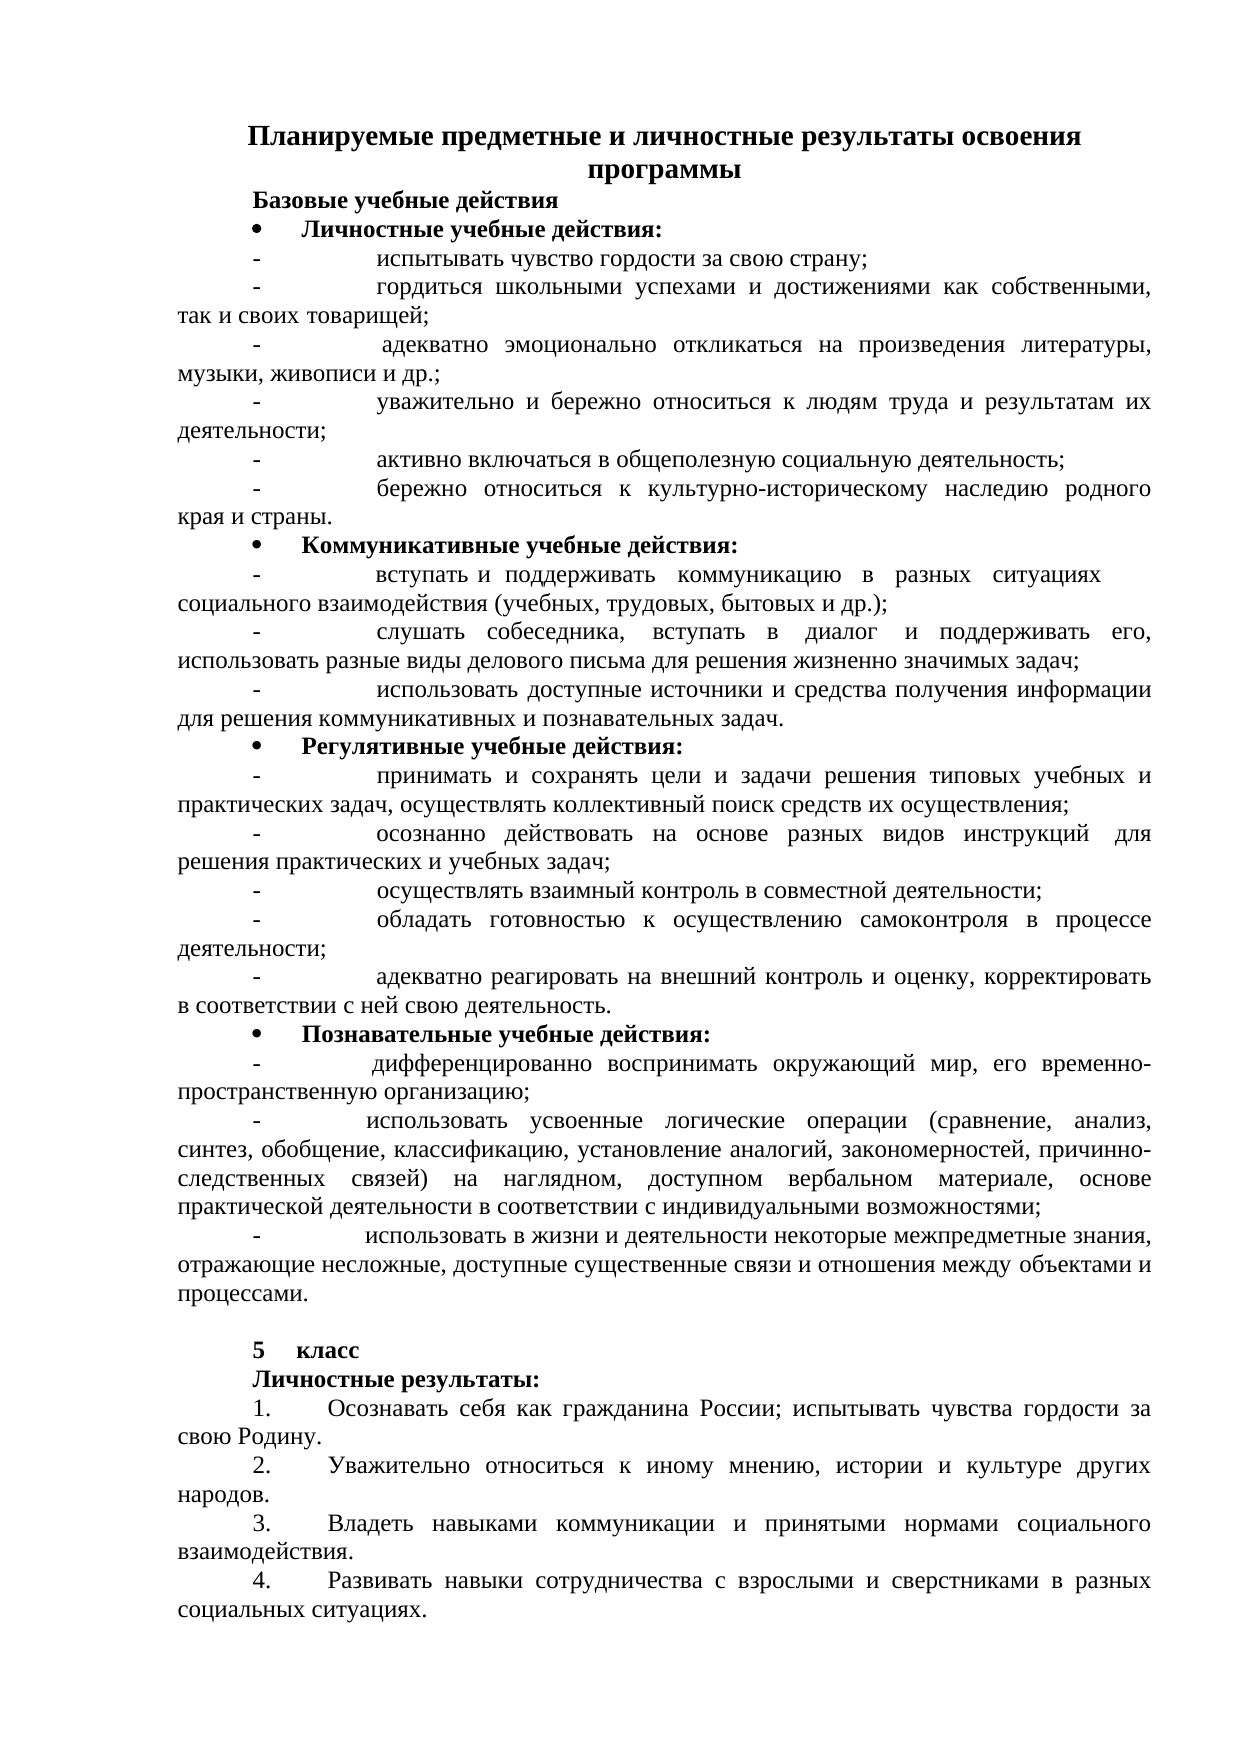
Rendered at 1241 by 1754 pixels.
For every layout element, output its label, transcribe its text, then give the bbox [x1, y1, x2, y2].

subtitle Регулятивные учебные действия: [177, 731, 1152, 760]
list Осознавать себя как гражданина России; испытывать чувства гордости за свою Родину. [177, 1393, 1152, 1450]
list обладать готовностью к осуществлению самоконтроля в процессе деятельности; [177, 904, 1152, 961]
text 5 класс [177, 1335, 1152, 1364]
list принимать и сохранять цели и задачи решения типовых учебных и практических задач, осуществлять коллективный поиск средств их осуществления; [177, 760, 1152, 818]
list Владеть навыками коммуникации и принятыми нормами социального взаимодействия. [177, 1508, 1152, 1565]
list адекватно реагировать на внешний контроль и оценку, корректировать в соответствии с ней свою деятельность. [177, 961, 1152, 1019]
subtitle Познавательные учебные действия: [177, 1019, 1152, 1048]
list осознанно действовать на основе разных видов инструкций для решения практических и учебных задач; [177, 818, 1152, 875]
list использовать доступные источники и средства получения информации для решения коммуникативных и познавательных задач. [177, 674, 1152, 731]
list вступать и поддерживать коммуникацию в разных ситуациях социального взаимодействия (учебных, трудовых, бытовых и др.); [177, 559, 1152, 616]
list уважительно и бережно относиться к людям труда и результатам их деятельности; [177, 386, 1152, 444]
list Уважительно относиться к иному мнению, истории и культуре других народов. [177, 1450, 1152, 1508]
list использовать в жизни и деятельности некоторые межпредметные знания, отражающие несложные, доступные существенные связи и отношения между объектами и процессами. [177, 1220, 1152, 1306]
subtitle Планируемые предметные и личностные результаты освоения программы [177, 118, 1152, 185]
list слушать собеседника, вступать в диалог и поддерживать его, использовать разные виды делового письма для решения жизненно значимых задач; [177, 616, 1152, 674]
list осуществлять взаимный контроль в совместной деятельности; [177, 875, 1152, 904]
list испытывать чувство гордости за свою страну; [177, 243, 1152, 271]
list использовать усвоенные логические операции (сравнение, анализ, синтез, обобщение, классификацию, установление аналогий, закономерностей, причинно-следственных связей) на наглядном, доступном вербальном материале, основе практической деятельности в соответствии с индивидуальными возможностями; [177, 1105, 1152, 1220]
text Личностные результаты: [177, 1364, 1152, 1393]
list Развивать навыки сотрудничества с взрослыми и сверстниками в разных социальных ситуациях. [177, 1565, 1152, 1623]
subtitle Коммуникативные учебные действия: [177, 530, 1152, 559]
list активно включаться в общеполезную социальную деятельность; [177, 444, 1152, 473]
list дифференцированно воспринимать окружающий мир, его временно- пространственную организацию; [177, 1048, 1152, 1105]
list гордиться школьными успехами и достижениями как собственными, так и своих товарищей; [177, 271, 1152, 329]
list Личностные учебные действия: [177, 214, 1152, 243]
list адекватно эмоционально откликаться на произведения литературы, музыки, живописи и др.; [177, 329, 1152, 386]
subtitle Базовые учебные действия [177, 185, 1152, 214]
list бережно относиться к культурно-историческому наследию родного края и страны. [177, 473, 1152, 530]
